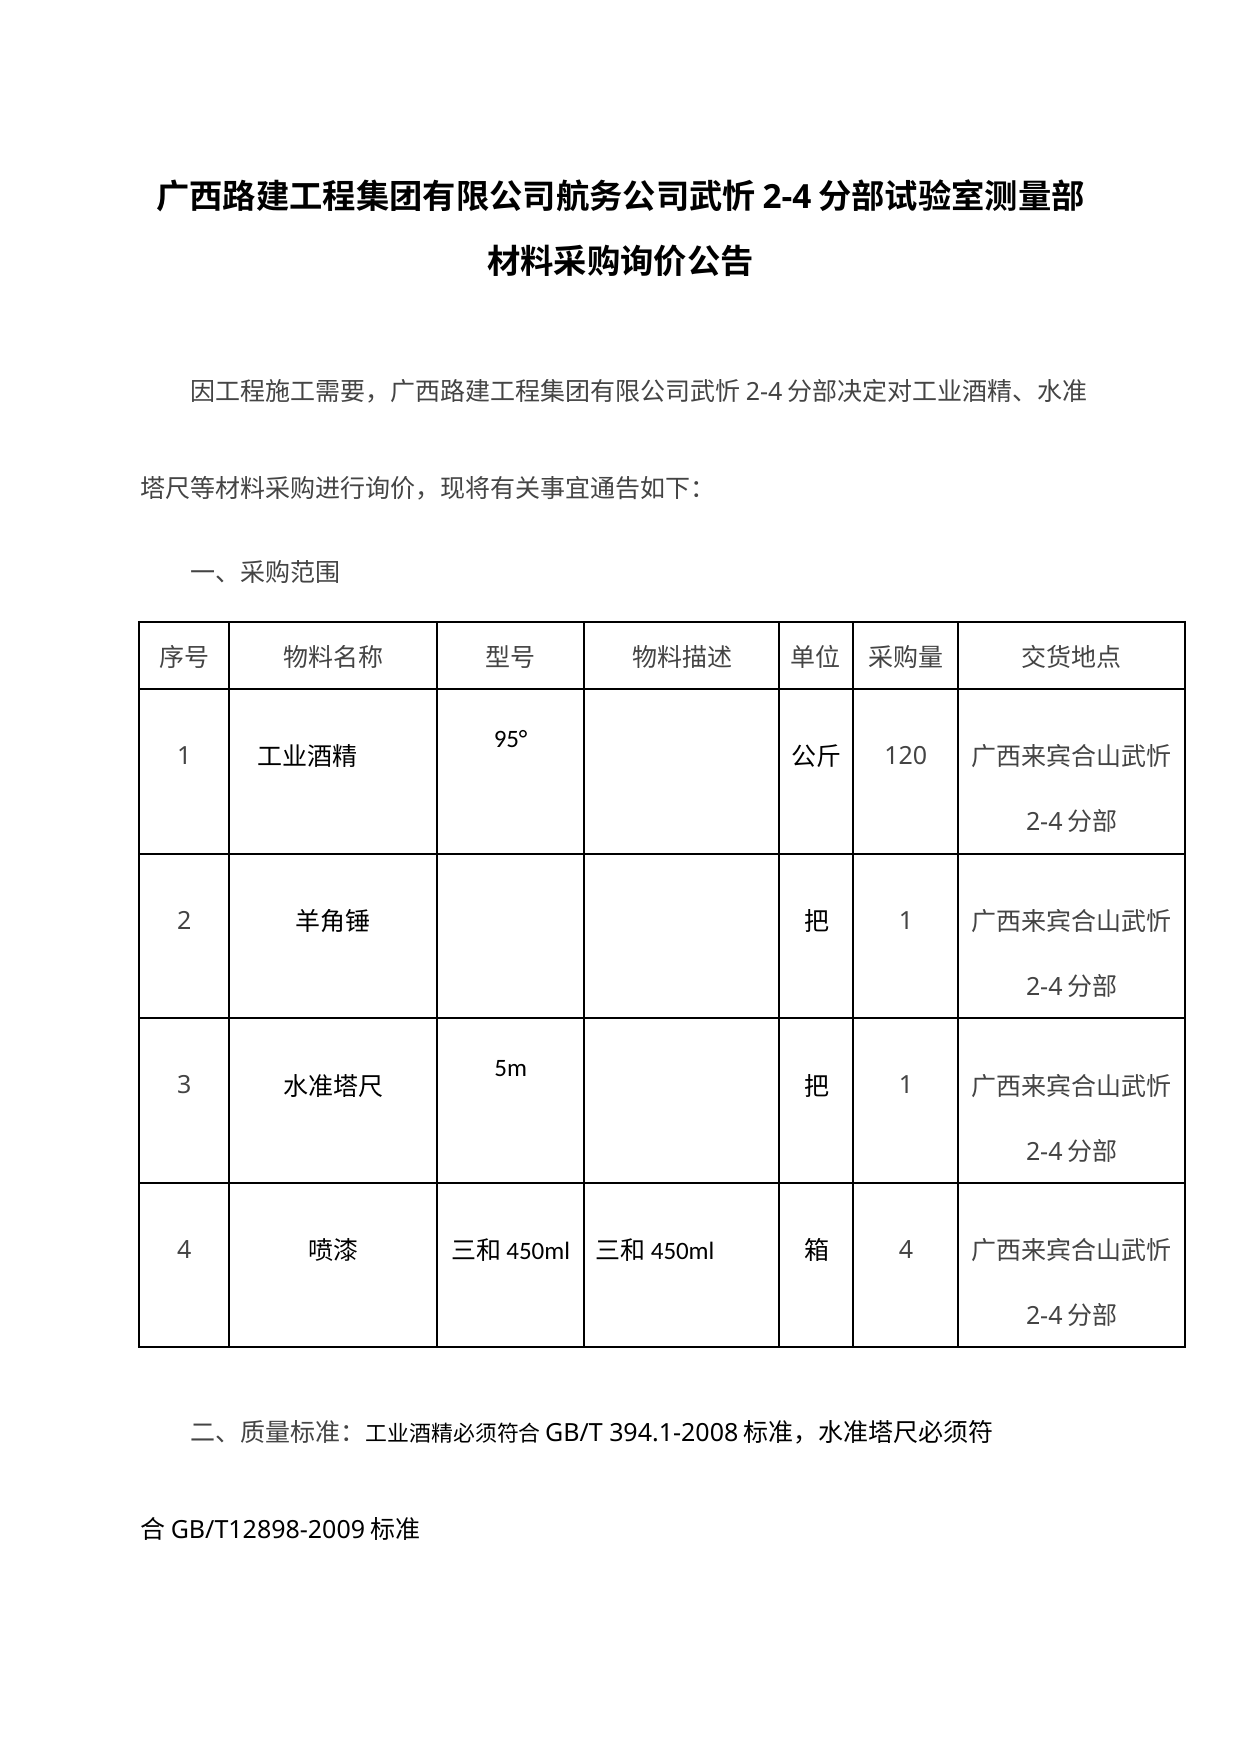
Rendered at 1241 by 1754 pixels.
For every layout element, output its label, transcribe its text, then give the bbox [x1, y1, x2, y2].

table_header 物料描述 [585, 623, 778, 688]
table_cell [585, 690, 778, 852]
table_cell 广西来宾合山武忻2-4分部 [959, 855, 1184, 1017]
list 采购范围 [141, 538, 1100, 603]
table_cell 4 [140, 1184, 228, 1346]
table_header 单位 [780, 623, 852, 688]
table_cell [438, 855, 583, 1017]
table_cell 把 [780, 855, 852, 1017]
table_cell 公斤 [780, 690, 852, 852]
table_cell 把 [780, 1019, 852, 1182]
table_cell 4 [854, 1184, 957, 1346]
table_header 序号 [140, 623, 228, 688]
table_header 型号 [438, 623, 583, 688]
table_cell 5m [438, 1019, 583, 1182]
table_cell [585, 1019, 778, 1182]
table_cell 三和450ml [438, 1184, 583, 1346]
table_cell 120 [854, 690, 957, 852]
table_cell 羊角锤 [230, 855, 436, 1017]
table_cell 95° [438, 690, 583, 852]
table_cell 1 [854, 855, 957, 1017]
table_cell 1 [140, 690, 228, 852]
table_header 交货地点 [959, 623, 1184, 688]
table_cell 广西来宾合山武忻2-4分部 [959, 690, 1184, 852]
list 质量标准：工业酒精必须符合GB/T 394.1-2008标准，水准塔尺必须符合GB/T12898-2009标准 [141, 1398, 1100, 1560]
table_cell 3 [140, 1019, 228, 1182]
table_cell 水准塔尺 [230, 1019, 436, 1182]
table_header 采购量 [854, 623, 957, 688]
table_cell 广西来宾合山武忻2-4分部 [959, 1019, 1184, 1182]
table_header 物料名称 [230, 623, 436, 688]
table_cell [585, 855, 778, 1017]
table_cell 箱 [780, 1184, 852, 1346]
table_cell 工业酒精 [230, 690, 436, 852]
table_cell 喷漆 [230, 1184, 436, 1346]
table_cell 三和450ml [585, 1184, 778, 1346]
table_cell 广西来宾合山武忻2-4分部 [959, 1184, 1184, 1346]
text 因工程施工需要，广西路建工程集团有限公司武忻2-4分部决定对工业酒精、水准塔尺等材料采购进行询价，现将有关事宜通告如下： [141, 357, 1100, 519]
text 广西路建工程集团有限公司航务公司武忻2-4分部试验室测量部材料采购询价公告 [141, 162, 1100, 292]
table_cell 1 [854, 1019, 957, 1182]
table_cell 2 [140, 855, 228, 1017]
